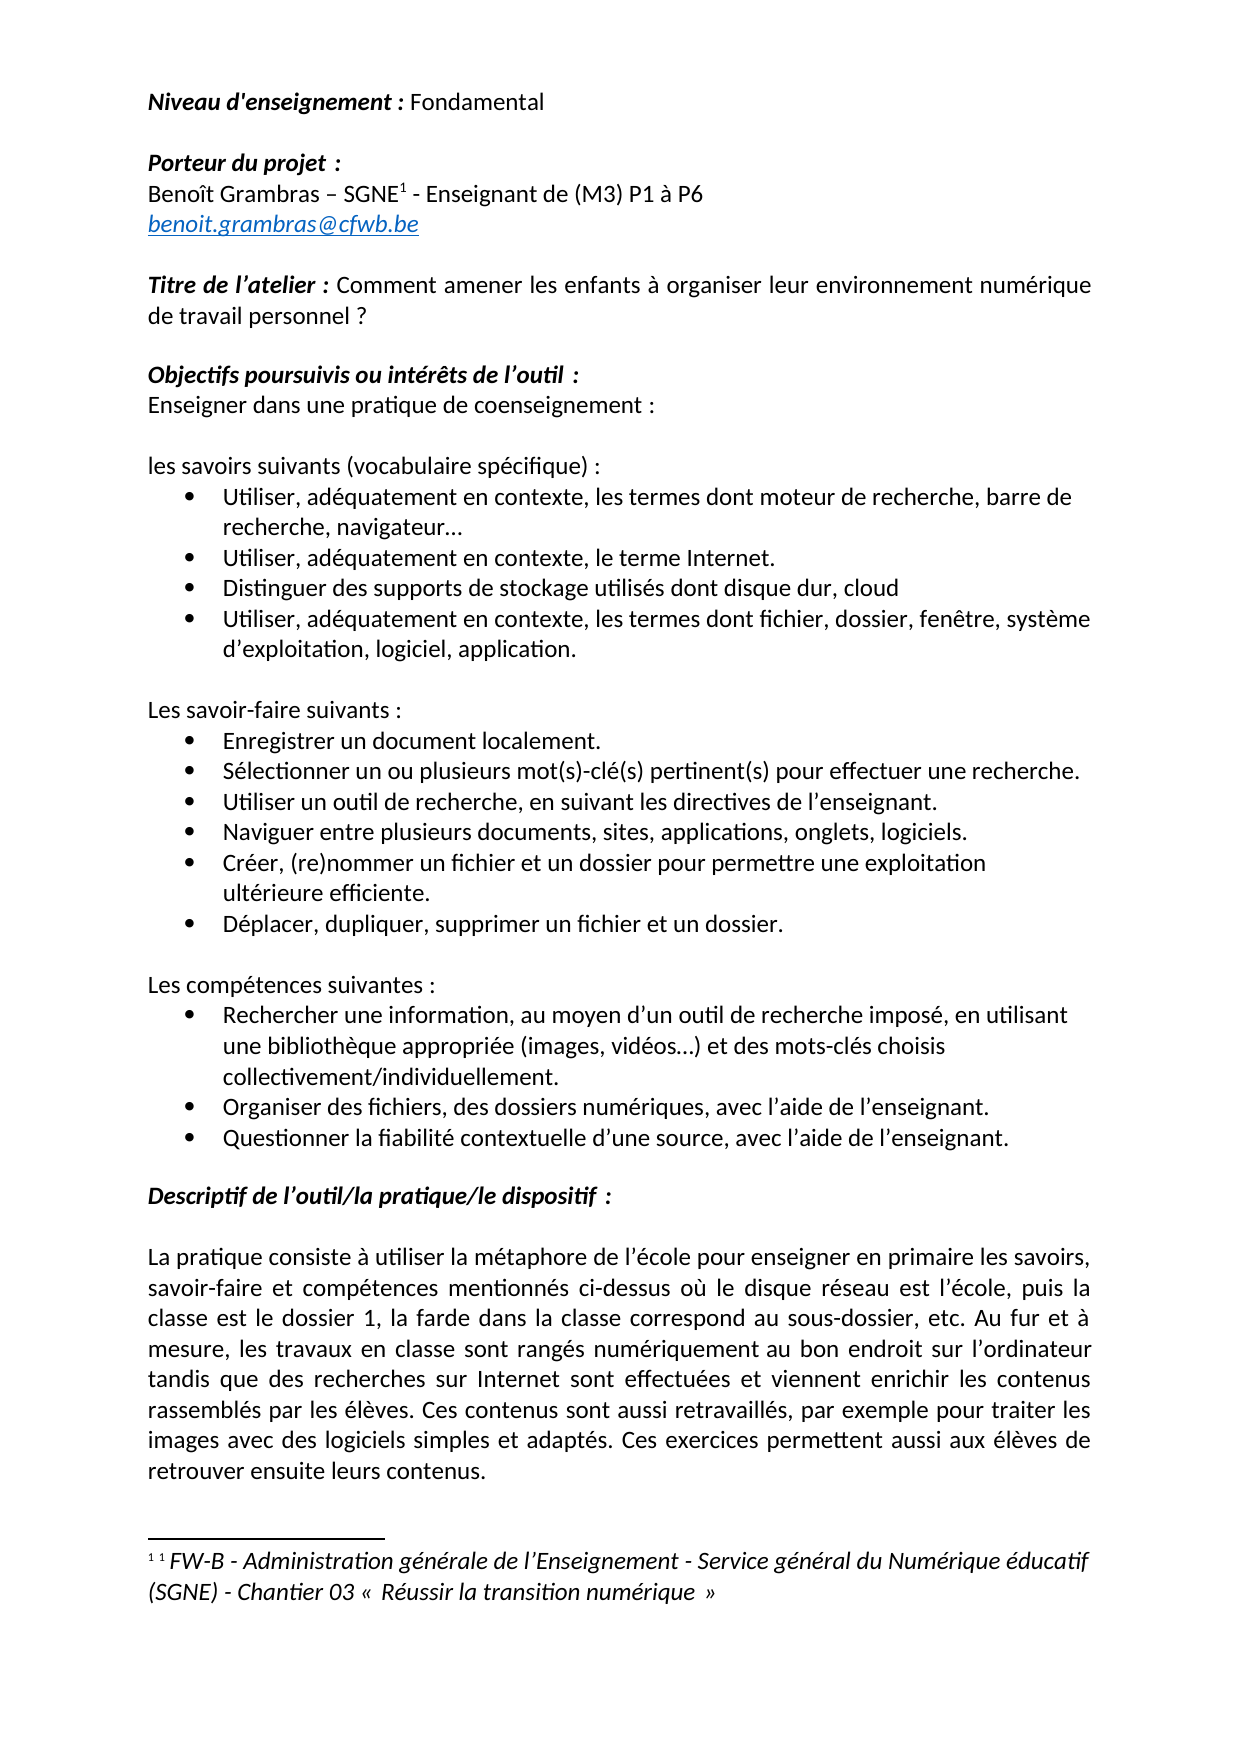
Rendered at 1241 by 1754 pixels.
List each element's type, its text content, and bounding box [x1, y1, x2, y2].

text les savoirs suivants (vocabulaire spécifique) : [148, 450, 1093, 481]
list Utiliser, adéquatement en contexte, les termes dont moteur de recherche, barre de recherche, navigateur… [185, 481, 1093, 542]
text Les compétences suivantes : [148, 969, 1093, 1000]
text Benoît Grambras – SGNE - Enseignant de (M3) P1 à P6 [148, 178, 1093, 209]
list Créer, (re)nommer un fichier et un dossier pour permettre une exploitation ultérieure efficiente. [185, 847, 1093, 908]
list Questionner la fiabilité contextuelle d’une source, avec l’aide de l’enseignant. [185, 1122, 1093, 1180]
list Rechercher une information, au moyen d’un outil de recherche imposé, en utilisant une bibliothèque appropriée (images, vidéos…) et des mots-clés choisis collectivement/individuellement. [185, 1000, 1093, 1091]
text Titre de l’atelier : Comment amener les enfants à organiser leur environnement numérique de travail personnel ? [148, 270, 1093, 331]
list Sélectionner un ou plusieurs mot(s)-clé(s) pertinent(s) pour effectuer une recherche. [185, 756, 1093, 786]
text Niveau d'enseignement : Fondamental [148, 87, 1093, 117]
list Organiser des fichiers, des dossiers numériques, avec l’aide de l’enseignant. [185, 1091, 1093, 1122]
list Utiliser, adéquatement en contexte, le terme Internet. [185, 542, 1093, 572]
list Naviguer entre plusieurs documents, sites, applications, onglets, logiciels. [185, 817, 1093, 847]
text Descriptif de l’outil/la pratique/le dispositif : [148, 1180, 1093, 1211]
text benoit.grambras@cfwb.be [148, 209, 1093, 239]
list Utiliser un outil de recherche, en suivant les directives de l’enseignant. [185, 786, 1093, 817]
text Objectifs poursuivis ou intérêts de l’outil : [148, 359, 1093, 389]
text Porteur du projet : [148, 148, 1093, 178]
list Enregistrer un document localement. [185, 725, 1093, 756]
list Distinguer des supports de stockage utilisés dont disque dur, cloud [185, 572, 1093, 603]
list Utiliser, adéquatement en contexte, les termes dont fichier, dossier, fenêtre, système d’exploitation, logiciel, application. [185, 603, 1093, 664]
text Les savoir-faire suivants : [148, 694, 1093, 725]
list Déplacer, dupliquer, supprimer un fichier et un dossier. [185, 908, 1093, 939]
text Enseigner dans une pratique de coenseignement : [148, 389, 1093, 420]
text La pratique consiste à utiliser la métaphore de l’école pour enseigner en primaire les savoirs, savoir-faire et compétences mentionnés ci-dessus où le disque réseau est l’école, puis la classe est le dossier 1, la farde dans la classe correspond au sous-dossier, etc. Au fur et à mesure, les travaux en classe sont rangés numériquement au bon endroit sur l’ordinateur tandis que des recherches sur Internet sont effectuées et viennent enrichir les contenus rassemblés par les élèves. Ces contenus sont aussi retravaillés, par exemple pour traiter les images avec des logiciels simples et adaptés. Ces exercices permettent aussi aux élèves de retrouver ensuite leurs contenus. [148, 1241, 1093, 1486]
